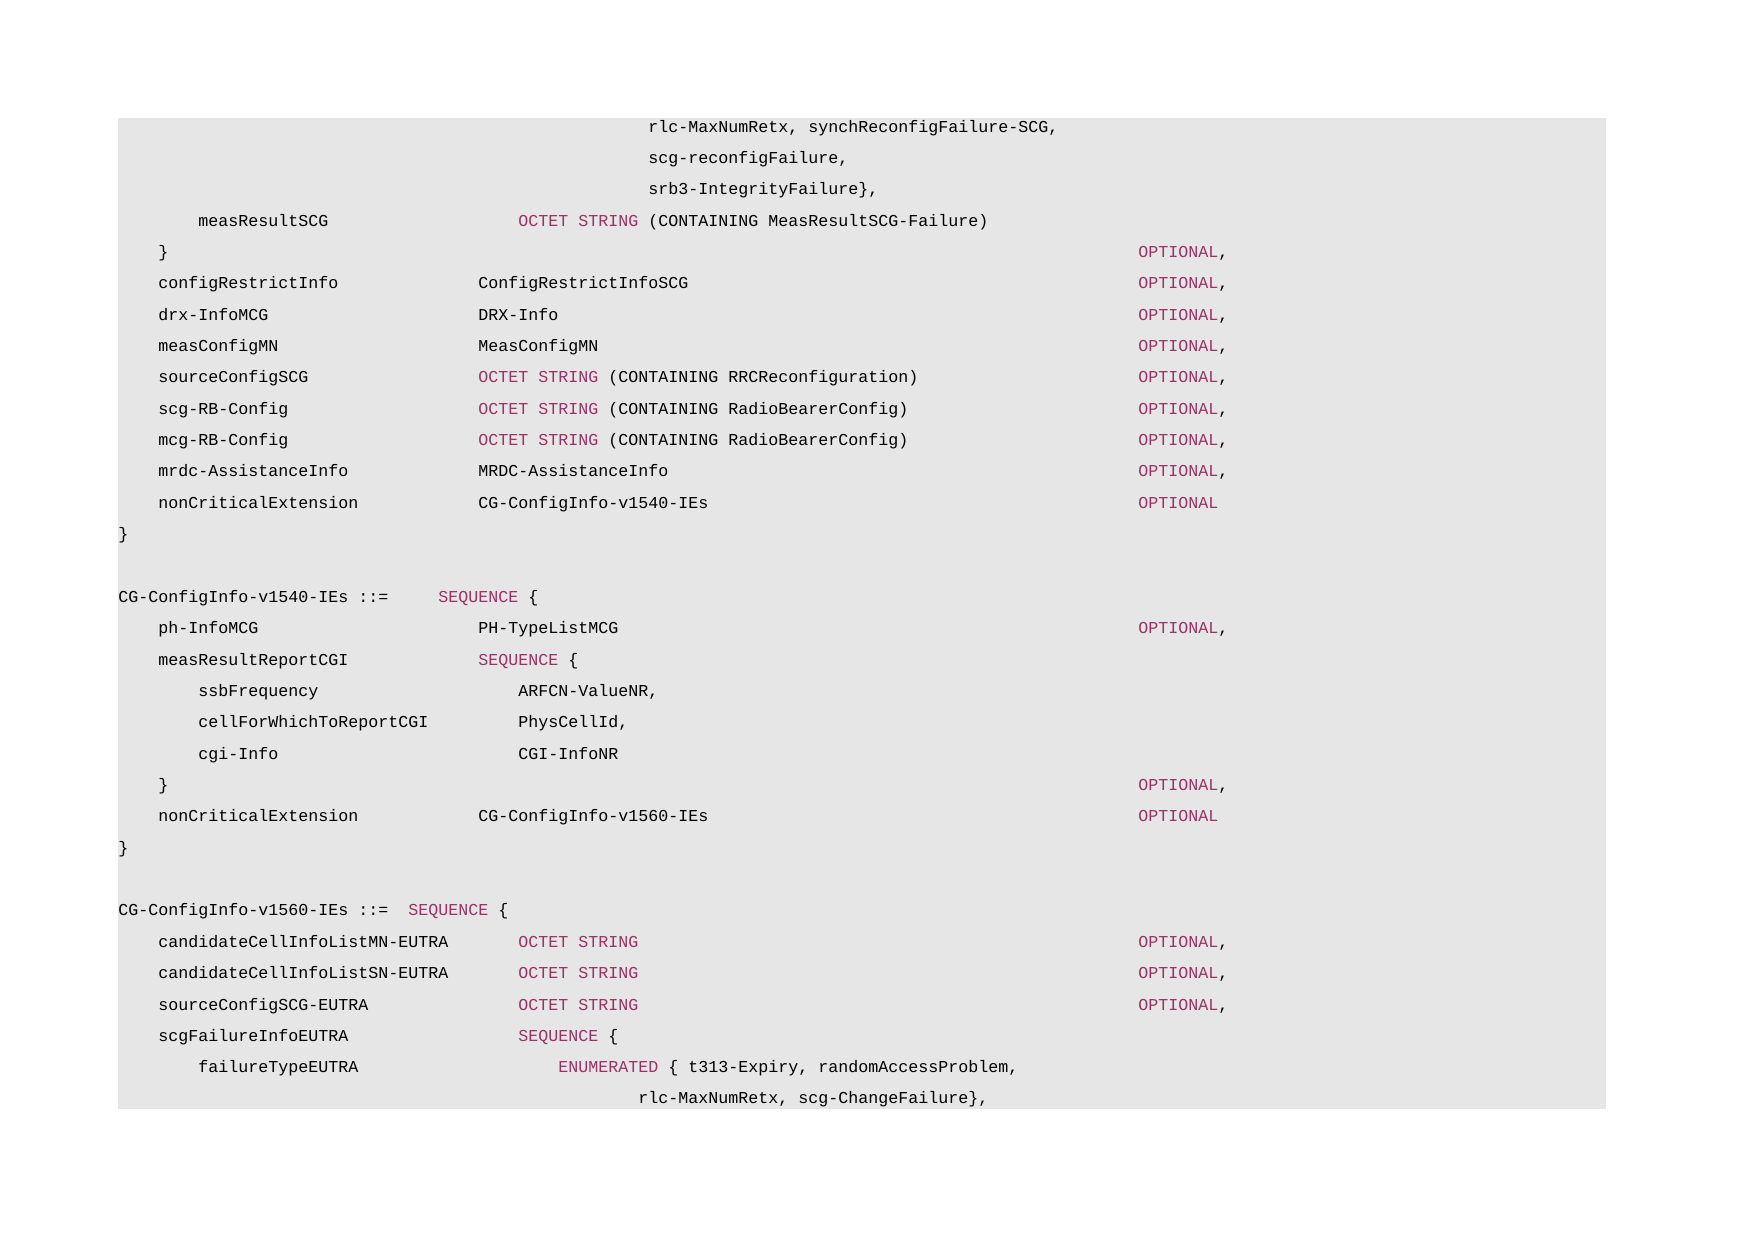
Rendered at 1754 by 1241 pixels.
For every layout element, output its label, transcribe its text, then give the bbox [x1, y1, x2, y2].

text rlc-MaxNumRetx, synchReconfigFailure-SCG, [118, 118, 1606, 137]
text cgi-Info CGI-InfoNR [118, 745, 1606, 764]
text scgFailureInfoEUTRA SEQUENCE { [118, 1027, 1606, 1046]
text failureTypeEUTRA ENUMERATED { t313-Expiry, randomAccessProblem, [118, 1059, 1606, 1078]
text } OPTIONAL, [118, 243, 1606, 262]
text CG-ConfigInfo-v1540-IEs ::= SEQUENCE { [118, 588, 1606, 607]
text } [118, 839, 1606, 858]
text measResultReportCGI SEQUENCE { [118, 651, 1606, 670]
text drx-InfoMCG DRX-Info OPTIONAL, [118, 306, 1606, 325]
text srb3-IntegrityFailure}, [118, 181, 1606, 200]
text sourceConfigSCG OCTET STRING (CONTAINING RRCReconfiguration) OPTIONAL, [118, 369, 1606, 388]
text scg-RB-Config OCTET STRING (CONTAINING RadioBearerConfig) OPTIONAL, [118, 400, 1606, 419]
text configRestrictInfo ConfigRestrictInfoSCG OPTIONAL, [118, 275, 1606, 294]
text } OPTIONAL, [118, 777, 1606, 795]
text measConfigMN MeasConfigMN OPTIONAL, [118, 338, 1606, 356]
text nonCriticalExtension CG-ConfigInfo-v1540-IEs OPTIONAL [118, 494, 1606, 513]
text mrdc-AssistanceInfo MRDC-AssistanceInfo OPTIONAL, [118, 463, 1606, 482]
text ssbFrequency ARFCN-ValueNR, [118, 682, 1606, 701]
text cellForWhichToReportCGI PhysCellId, [118, 714, 1606, 733]
text sourceConfigSCG-EUTRA OCTET STRING OPTIONAL, [118, 996, 1606, 1015]
text candidateCellInfoListSN-EUTRA OCTET STRING OPTIONAL, [118, 965, 1606, 983]
text mcg-RB-Config OCTET STRING (CONTAINING RadioBearerConfig) OPTIONAL, [118, 432, 1606, 451]
text candidateCellInfoListMN-EUTRA OCTET STRING OPTIONAL, [118, 933, 1606, 952]
text } [118, 526, 1606, 544]
text scg-reconfigFailure, [118, 149, 1606, 168]
text CG-ConfigInfo-v1560-IEs ::= SEQUENCE { [118, 902, 1606, 921]
text nonCriticalExtension CG-ConfigInfo-v1560-IEs OPTIONAL [118, 808, 1606, 827]
text rlc-MaxNumRetx, scg-ChangeFailure}, [118, 1090, 1606, 1109]
text ph-InfoMCG PH-TypeListMCG OPTIONAL, [118, 620, 1606, 639]
text measResultSCG OCTET STRING (CONTAINING MeasResultSCG-Failure) [118, 212, 1606, 231]
